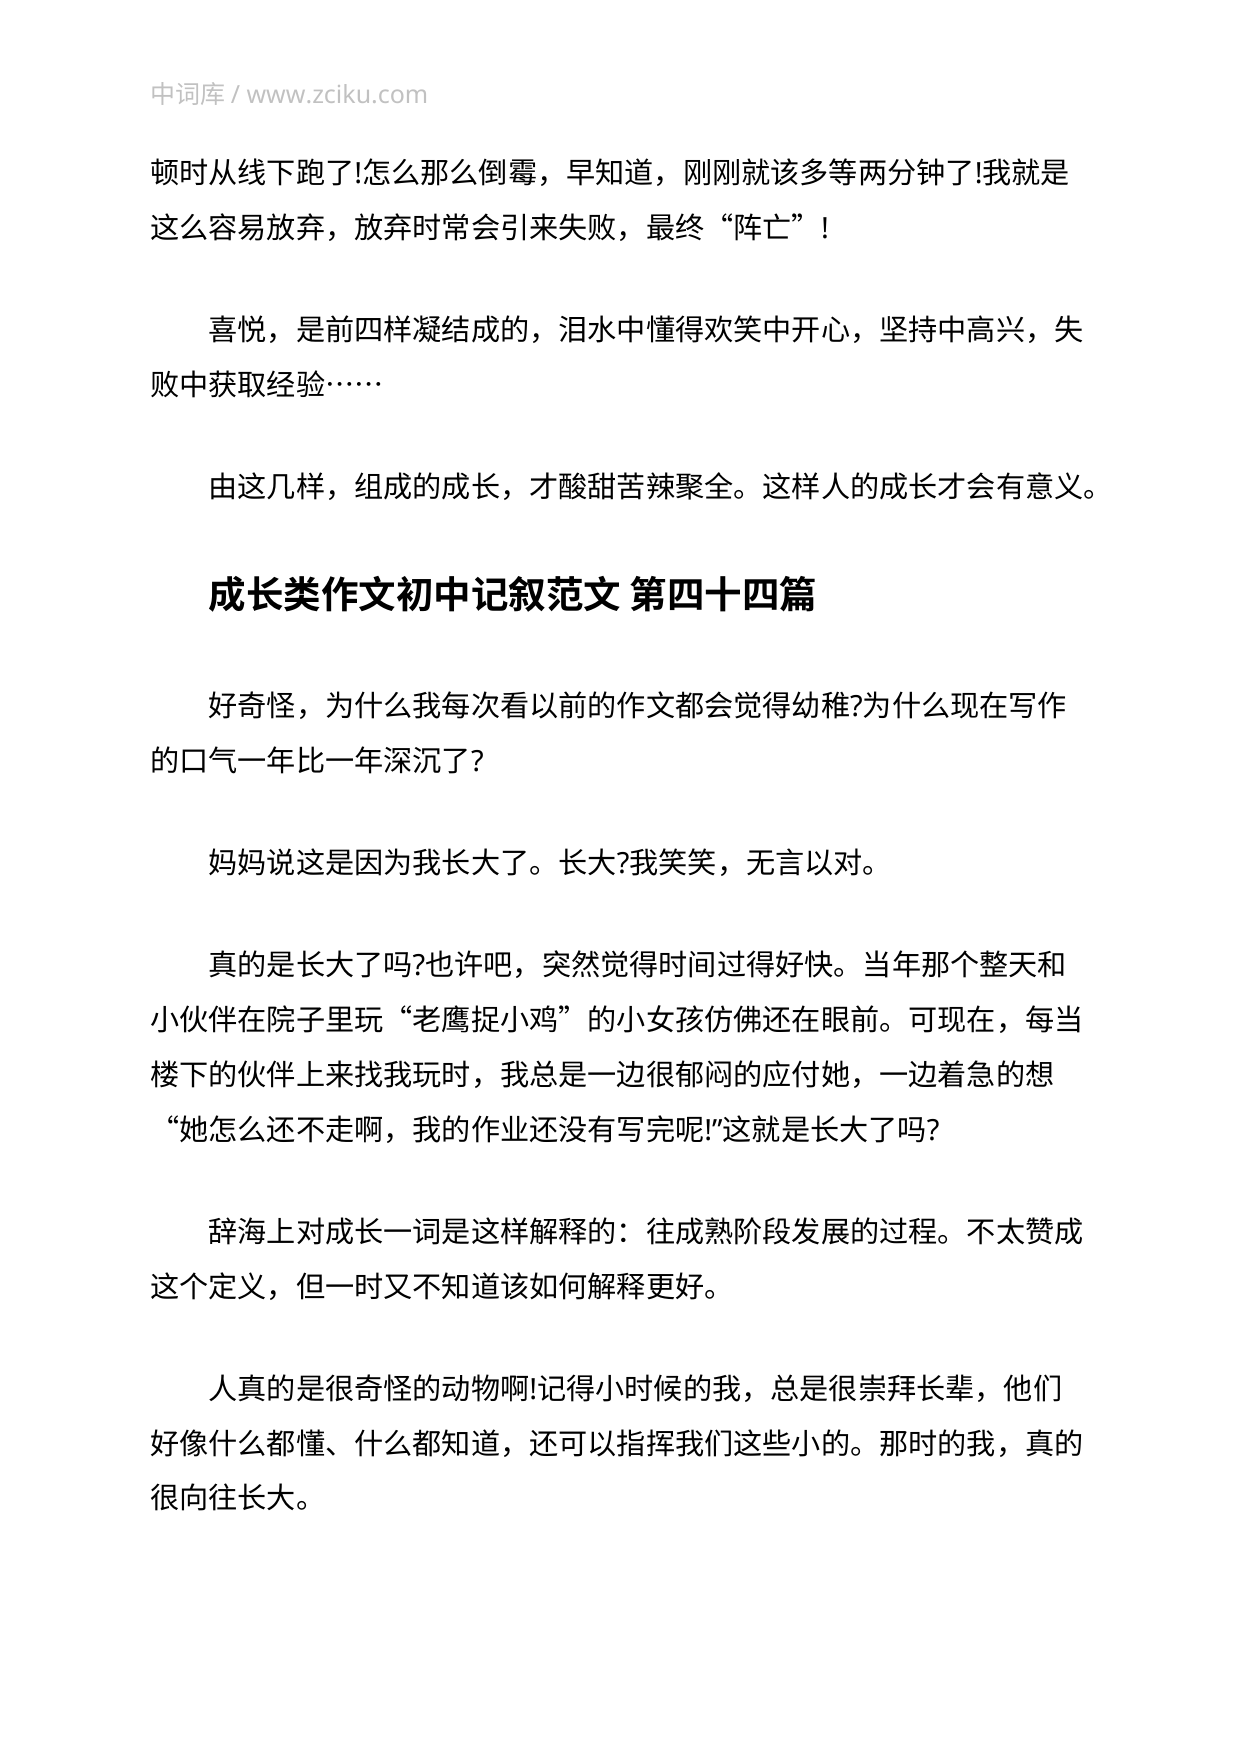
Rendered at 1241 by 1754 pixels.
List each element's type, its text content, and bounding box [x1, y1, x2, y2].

text 辞海上对成长一词是这样解释的：往成熟阶段发展的过程。不太赞成这个定义，但一时又不知道该如何解释更好。 [150, 1208, 1090, 1306]
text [150, 150, 1090, 247]
text 喜悦，是前四样凝结成的，泪水中懂得欢笑中开心，坚持中高兴，失败中获取经验…… [150, 307, 1090, 404]
text 好奇怪，为什么我每次看以前的作文都会觉得幼稚?为什么现在写作的口气一年比一年深沉了? [150, 683, 1090, 780]
text 成长类作文初中记叙范文 第四十四篇 [150, 565, 1090, 620]
text 真的是长大了吗?也许吧，突然觉得时间过得好快。当年那个整天和小伙伴在院子里玩“老鹰捉小鸡”的小女孩仿佛还在眼前。可现在，每当楼下的伙伴上来找我玩时，我总是一边很郁闷的应付她，一边着急的想“她怎么还不走啊，我的作业还没有写完呢!”这就是长大了吗? [150, 942, 1090, 1149]
text 妈妈说这是因为我长大了。长大?我笑笑，无言以对。 [150, 840, 1090, 882]
text 由这几样，组成的成长，才酸甜苦辣聚全。这样人的成长才会有意义。 [150, 464, 1090, 506]
text 人真的是很奇怪的动物啊!记得小时候的我，总是很崇拜长辈，他们好像什么都懂、什么都知道，还可以指挥我们这些小的。那时的我，真的很向往长大。 [150, 1365, 1090, 1517]
